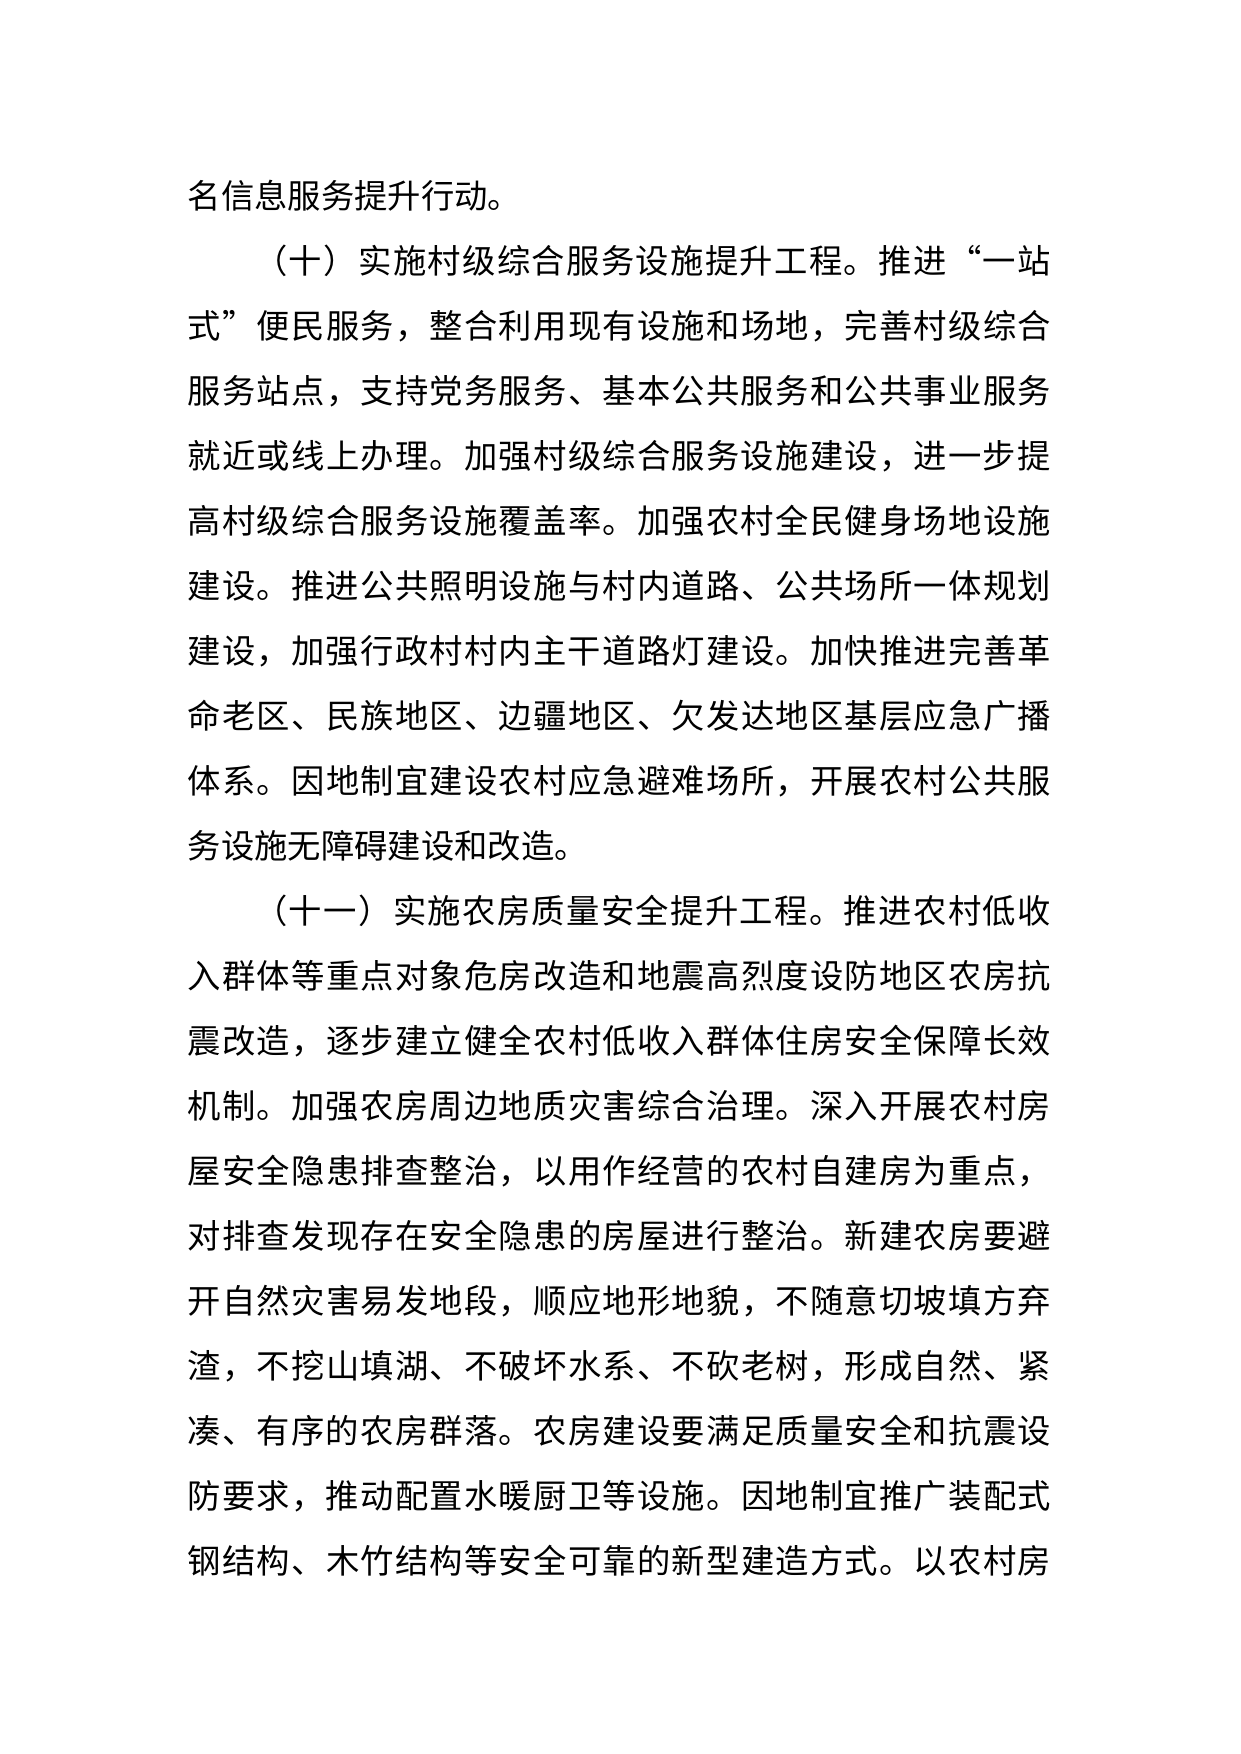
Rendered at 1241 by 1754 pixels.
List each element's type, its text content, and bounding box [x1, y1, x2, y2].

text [187, 162, 1053, 227]
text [187, 877, 1053, 1592]
text （十）实施村级综合服务设施提升工程。推进“一站式”便民服务，整合利用现有设施和场地，完善村级综合服务站点，支持党务服务、基本公共服务和公共事业服务就近或线上办理。加强村级综合服务设施建设，进一步提高村级综合服务设施覆盖率。加强农村全民健身场地设施建设。推进公共照明设施与村内道路、公共场所一体规划建设，加强行政村村内主干道路灯建设。加快推进完善革命老区、民族地区、边疆地区、欠发达地区基层应急广播体系。因地制宜建设农村应急避难场所，开展农村公共服务设施无障碍建设和改造。 [187, 227, 1053, 877]
